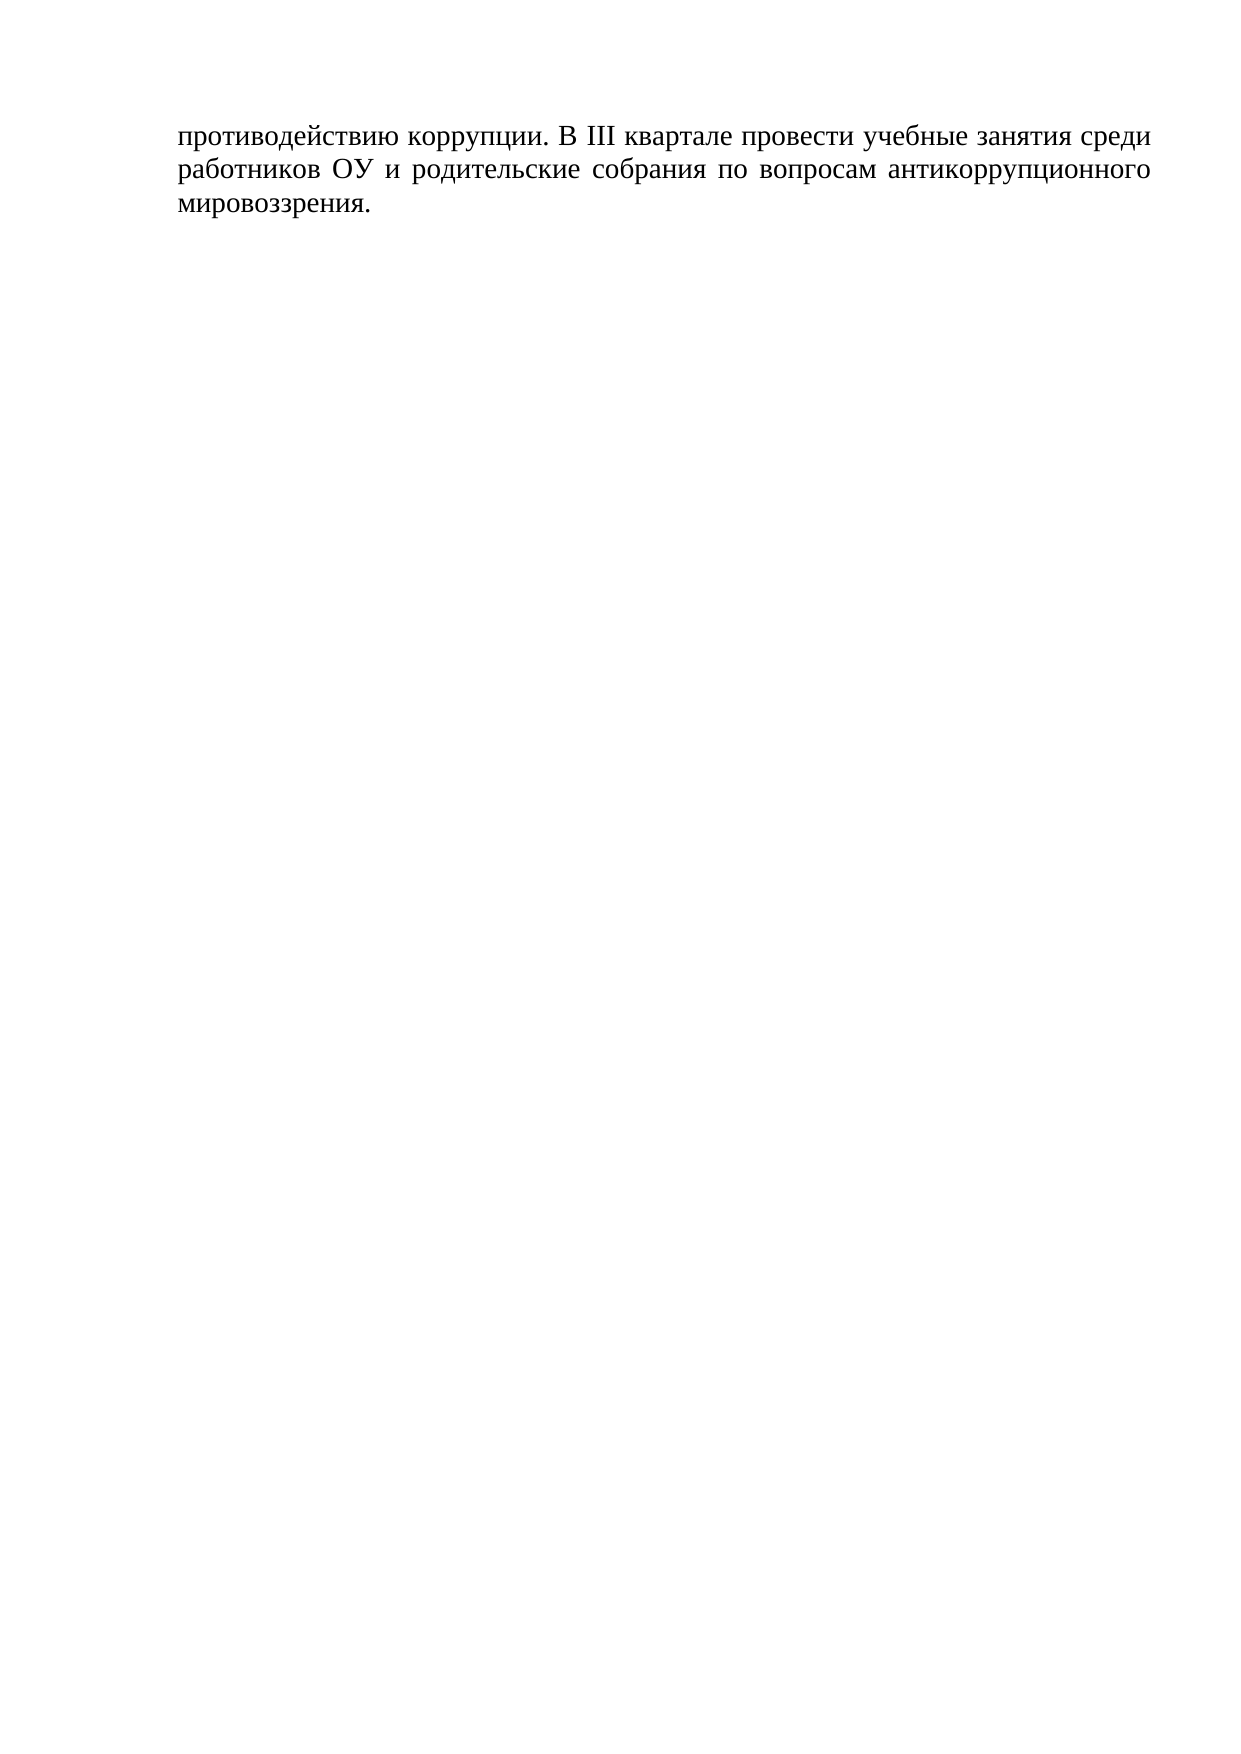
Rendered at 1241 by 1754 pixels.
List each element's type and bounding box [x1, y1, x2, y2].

list [177, 118, 1152, 219]
